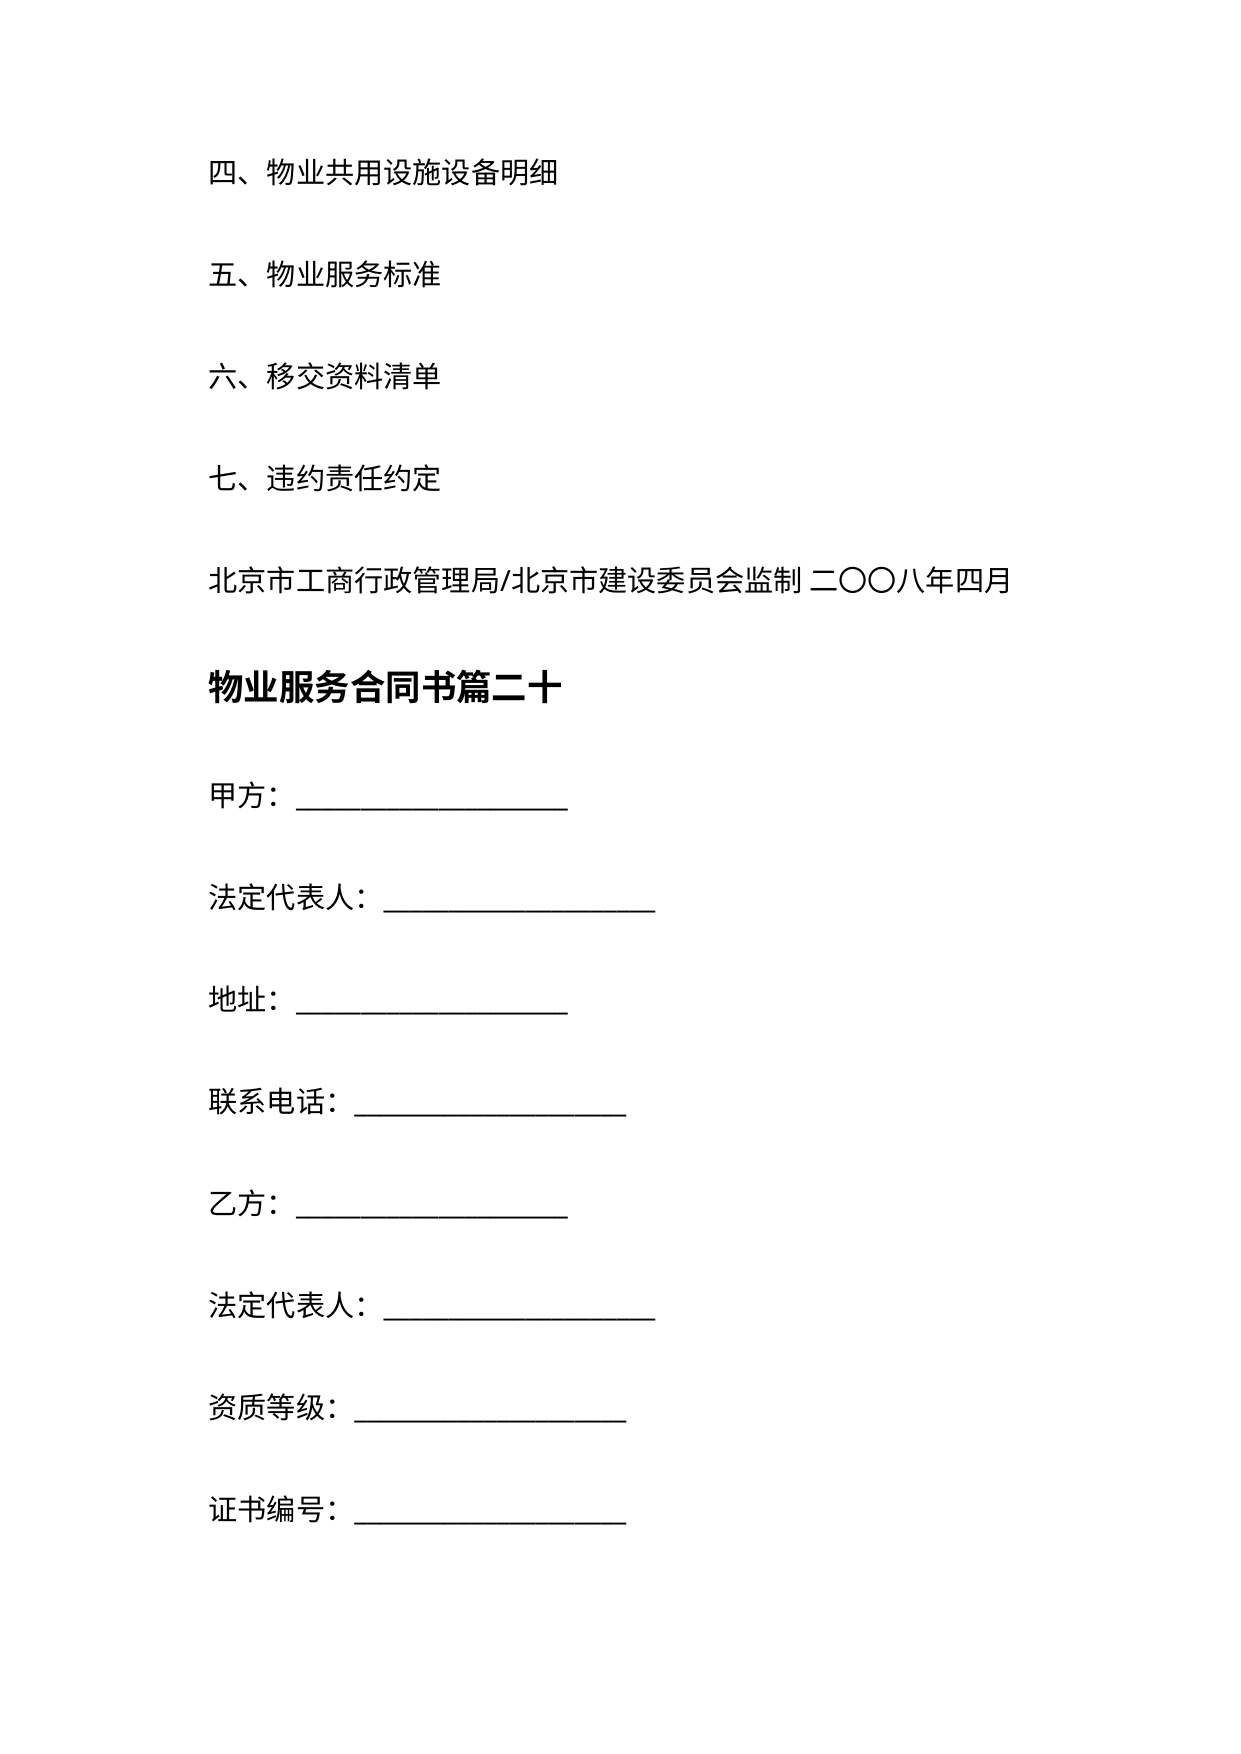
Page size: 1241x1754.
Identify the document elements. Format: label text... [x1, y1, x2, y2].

text 甲方：_____________________ [150, 772, 1090, 815]
text 证书编号：_____________________ [150, 1486, 1090, 1529]
text 物业服务合同书篇二十 [150, 659, 1090, 710]
text 六、移交资料清单 [150, 353, 1090, 396]
text 法定代表人：_____________________ [150, 1282, 1090, 1325]
text 五、物业服务标准 [150, 252, 1090, 294]
text 地址：_____________________ [150, 976, 1090, 1019]
text 联系电话：_____________________ [150, 1078, 1090, 1121]
text 法定代表人：_____________________ [150, 874, 1090, 917]
text 七、违约责任约定 [150, 455, 1090, 498]
text 乙方：_____________________ [150, 1180, 1090, 1223]
text 四、物业共用设施设备明细 [150, 150, 1090, 192]
text 资质等级：_____________________ [150, 1384, 1090, 1427]
text 北京市工商行政管理局/北京市建设委员会监制 二〇〇八年四月 [150, 557, 1090, 599]
